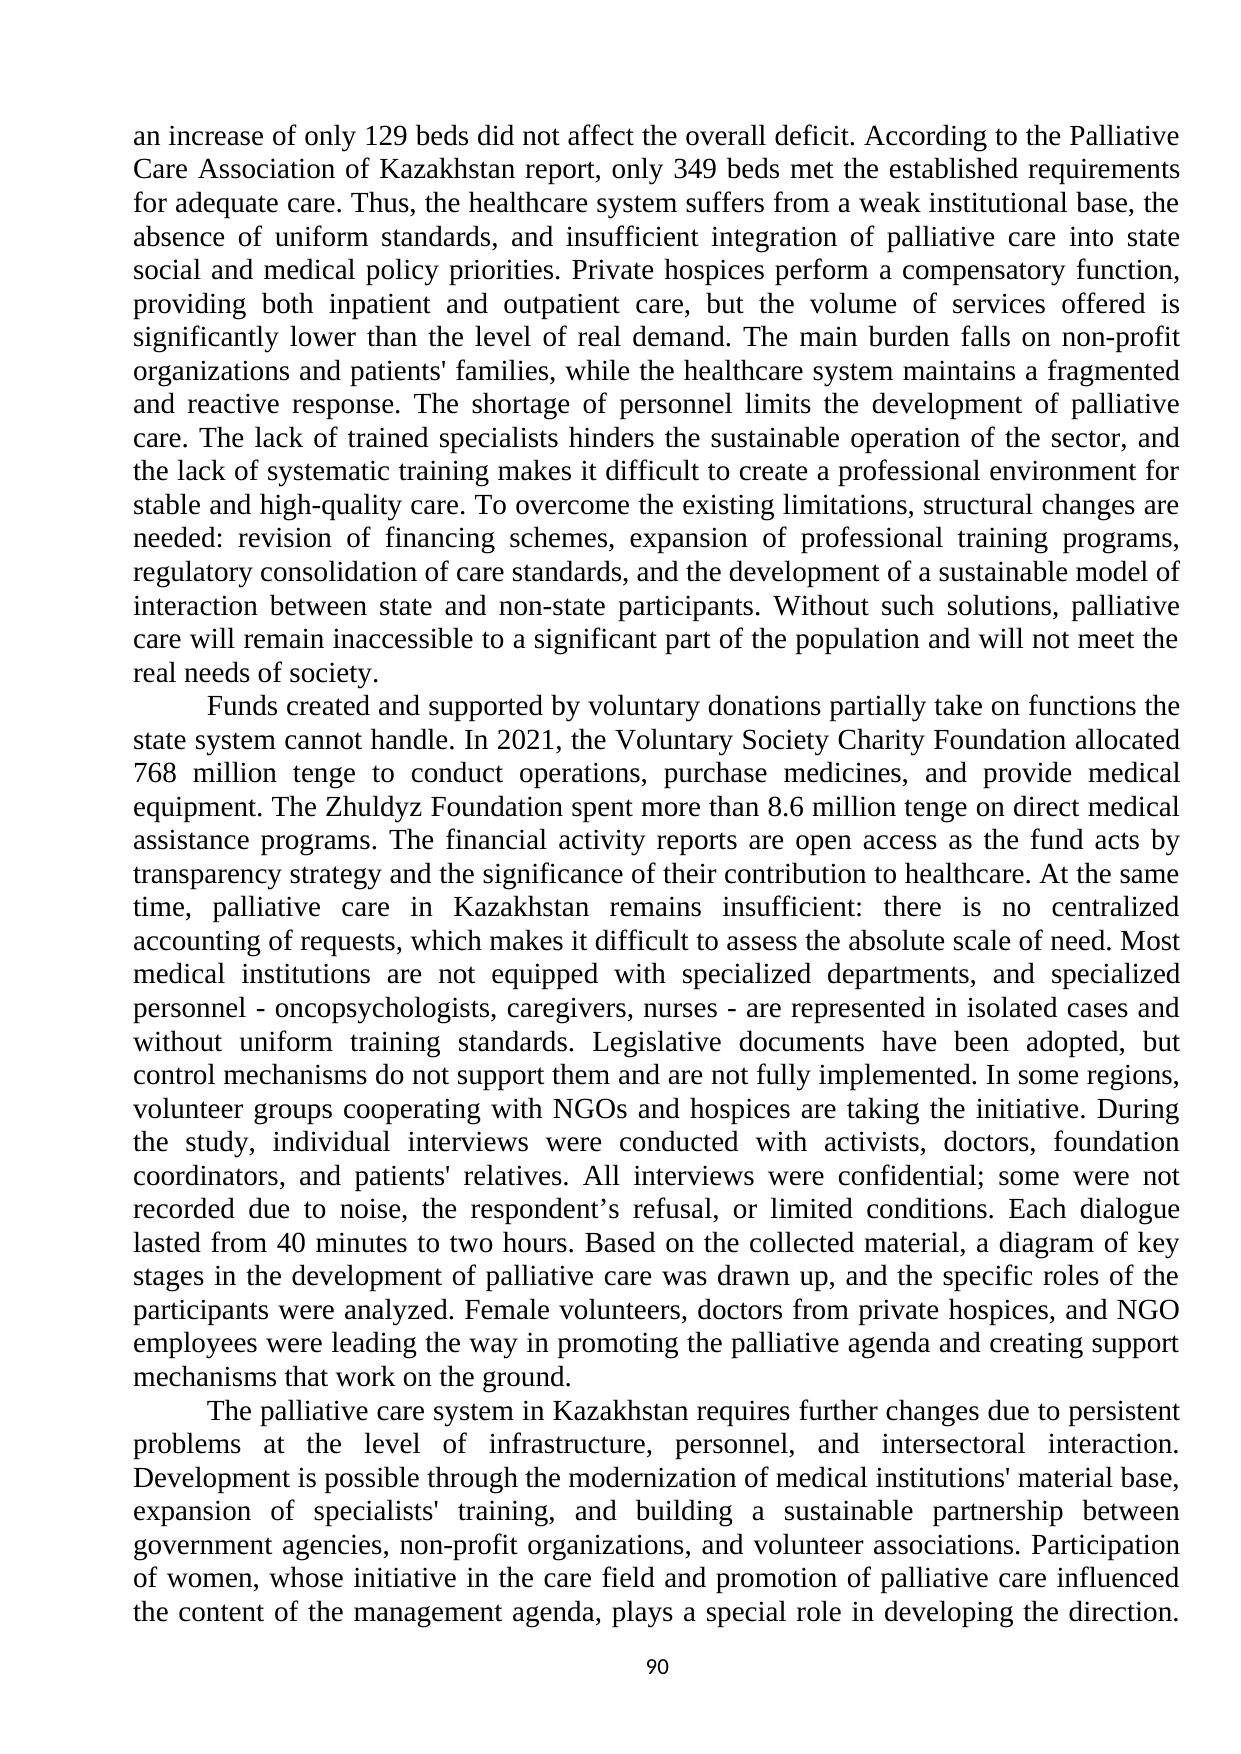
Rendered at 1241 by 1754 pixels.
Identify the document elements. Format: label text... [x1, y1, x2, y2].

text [133, 1393, 1181, 1627]
text Funds created and supported by voluntary donations partially take on functions the state system cannot handle. In 2021, the Voluntary Society Charity Foundation allocated 768 million tenge to conduct operations, purchase medicines, and provide medical equipment. The Zhuldyz Foundation spent more than 8.6 million tenge on direct medical assistance programs. The financial activity reports are open access as the fund acts by transparency strategy and the significance of their contribution to healthcare. At the same time, palliative care in Kazakhstan remains insufficient: there is no centralized accounting of requests, which makes it difficult to assess the absolute scale of need. Most medical institutions are not equipped with specialized departments, and specialized personnel - oncopsychologists, caregivers, nurses - are represented in isolated cases and without uniform training standards. Legislative documents have been adopted, but control mechanisms do not support them and are not fully implemented. In some regions, volunteer groups cooperating with NGOs and hospices are taking the initiative. During the study, individual interviews were conducted with activists, doctors, foundation coordinators, and patients' relatives. All interviews were confidential; some were not recorded due to noise, the respondent’s refusal, or limited conditions. Each dialogue lasted from 40 minutes to two hours. Based on the collected material, a diagram of key stages in the development of palliative care was drawn up, and the specific roles of the participants were analyzed. Female volunteers, doctors from private hospices, and NGO employees were leading the way in promoting the palliative agenda and creating support mechanisms that work on the ground. [133, 688, 1181, 1393]
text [133, 118, 1181, 688]
